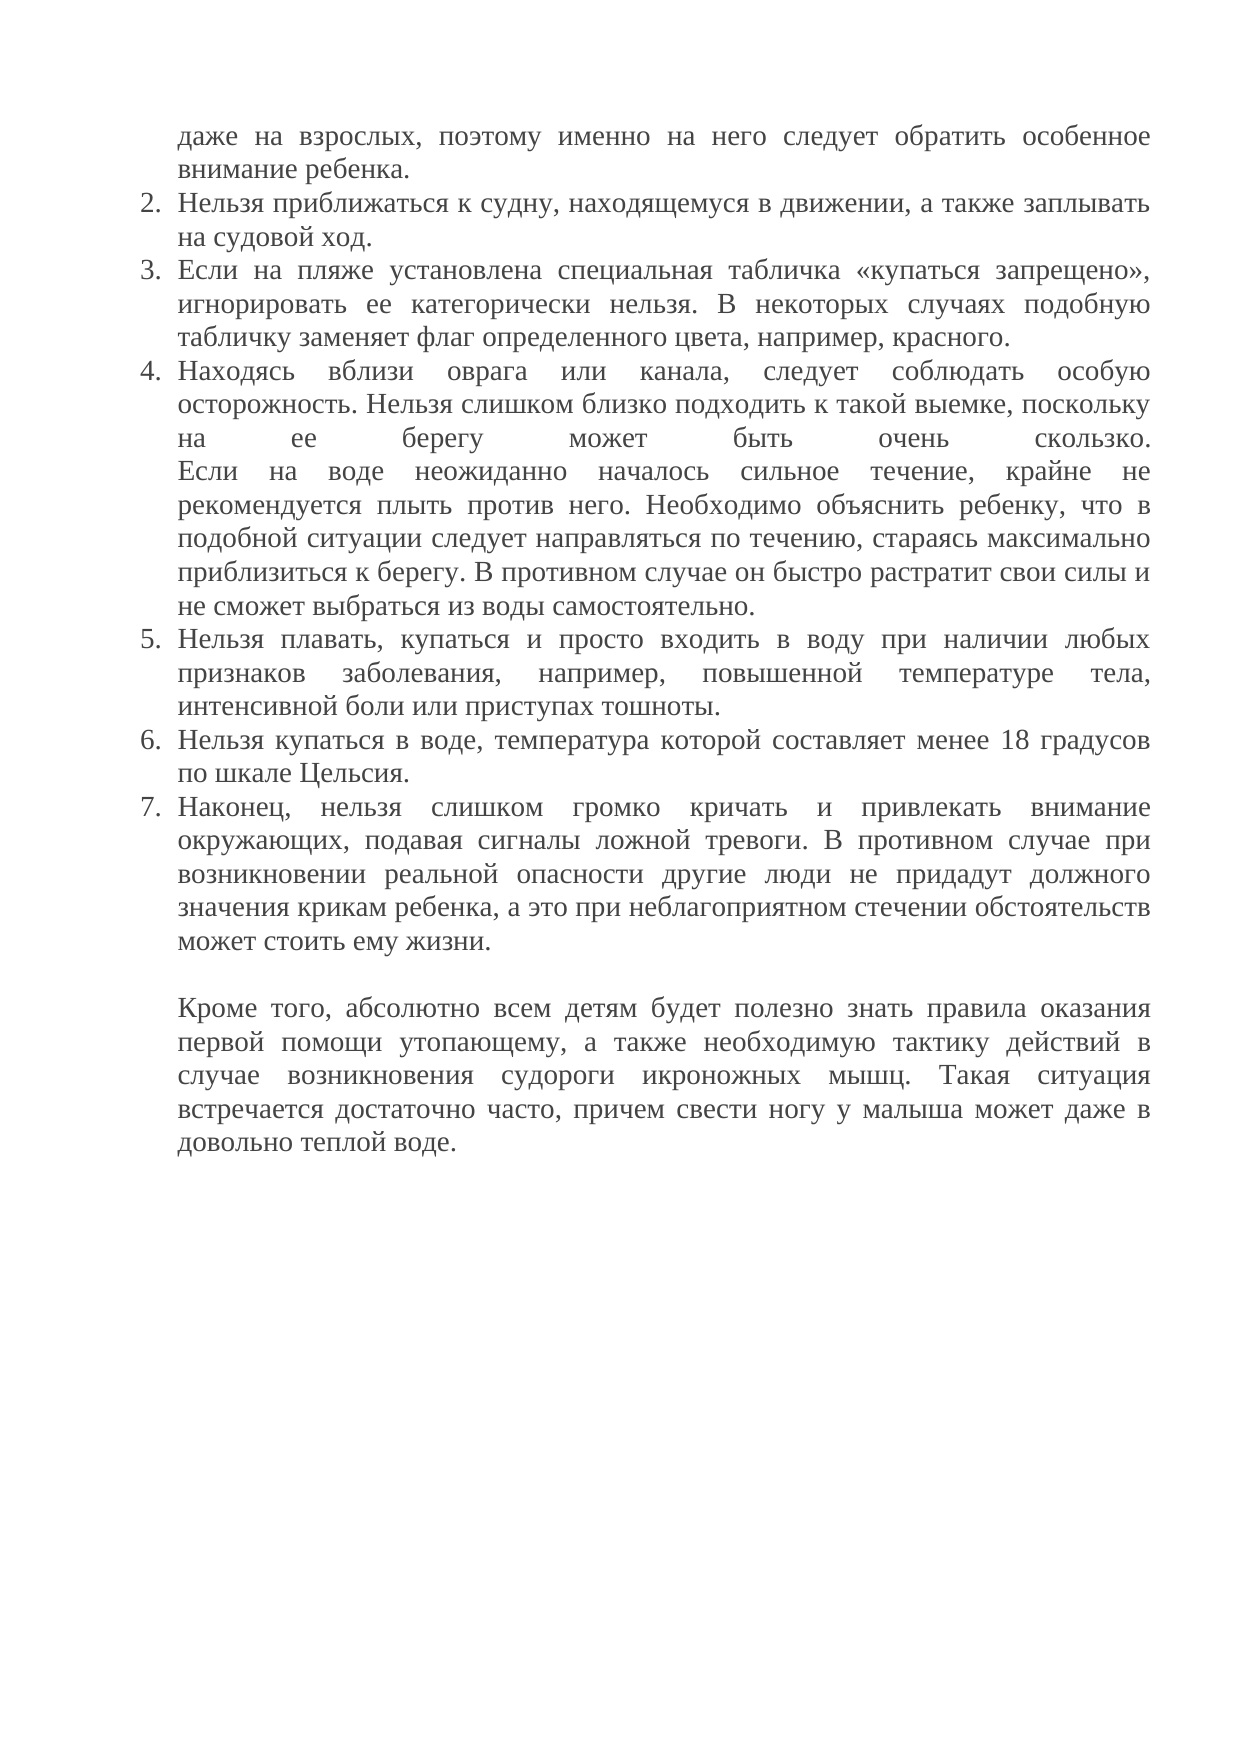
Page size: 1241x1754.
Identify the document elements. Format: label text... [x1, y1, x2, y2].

text Кроме того, абсолютно всем детям будет полезно знать правила оказания первой помощи утопающему, а также необходимую тактику действий в случае возникновения судороги икроножных мышц. Такая ситуация встречается достаточно часто, причем свести ногу у малыша может даже в довольно теплой воде. [177, 990, 1152, 1158]
list Нельзя купаться в воде, температура которой составляет менее 18 градусов по шкале Цельсия. [140, 722, 1152, 789]
list Нельзя плавать, купаться и просто входить в воду при наличии любых признаков заболевания, например, повышенной температуре тела, интенсивной боли или приступах тошноты. [140, 621, 1152, 722]
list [140, 118, 1152, 185]
list Если на пляже установлена специальная табличка «купаться запрещено», игнорировать ее категорически нельзя. В некоторых случаях подобную табличку заменяет флаг определенного цвета, например, красного. [140, 252, 1152, 353]
list Находясь вблизи оврага или канала, следует соблюдать особую осторожность. Нельзя слишком близко подходить к такой выемке, поскольку на ее берегу может быть очень скользко. Если на воде неожиданно началось сильное течение, крайне не рекомендуется плыть против него. Необходимо объяснить ребенку, что в подобной ситуации следует направляться по течению, стараясь максимально приблизиться к берегу. В противном случае он быстро растратит свои силы и не сможет выбраться из воды самостоятельно. [140, 353, 1152, 621]
list Наконец, нельзя слишком громко кричать и привлекать внимание окружающих, подавая сигналы ложной тревоги. В противном случае при возникновении реальной опасности другие люди не придадут должного значения крикам ребенка, а это при неблагоприятном стечении обстоятельств может стоить ему жизни. [140, 789, 1152, 957]
list Нельзя приближаться к судну, находящемуся в движении, а также заплывать на судовой ход. [140, 185, 1152, 252]
